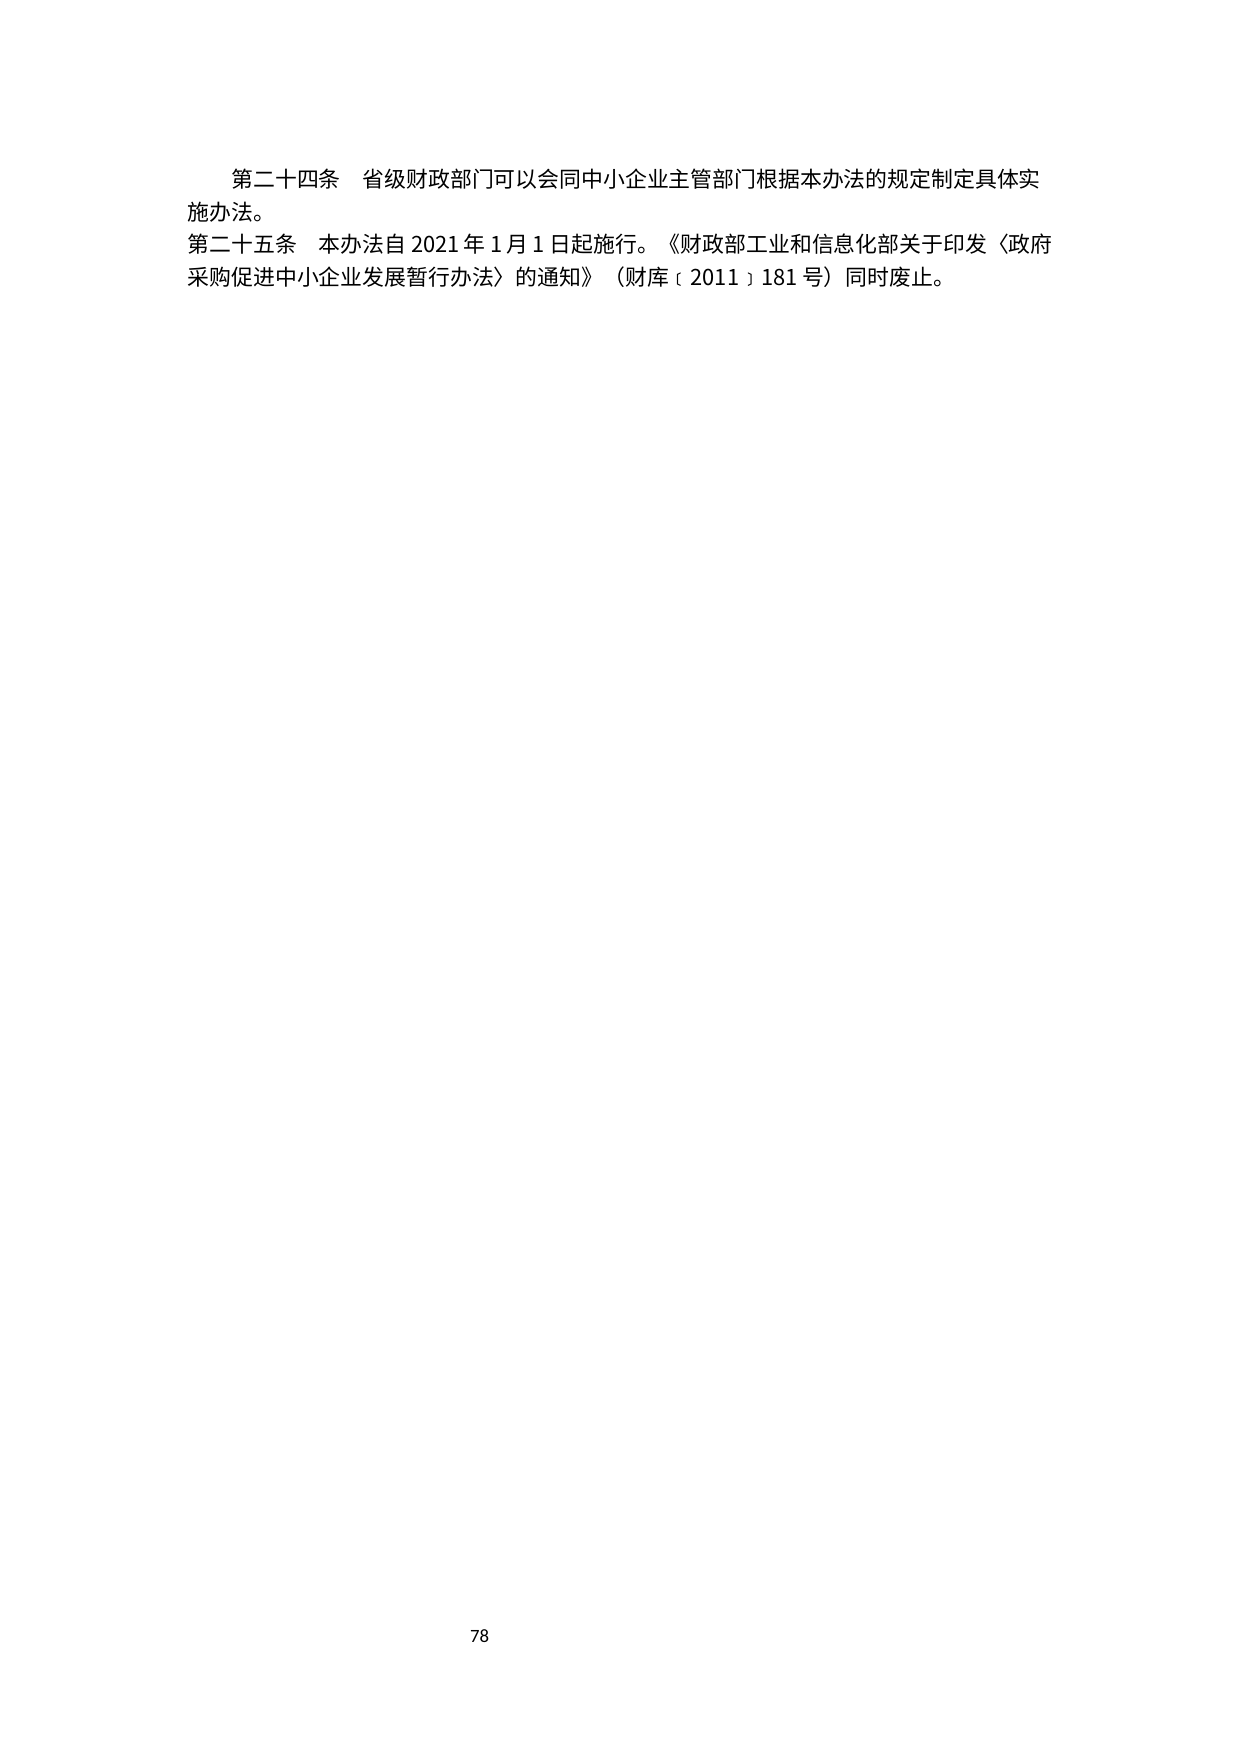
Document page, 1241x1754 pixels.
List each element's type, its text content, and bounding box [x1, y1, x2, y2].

text 第二十五条 本办法自2021年1月1日起施行。《财政部工业和信息化部关于印发〈政府采购促进中小企业发展暂行办法〉的通知》（财库﹝2011﹞181号）同时废止。 [187, 227, 1053, 292]
text 第二十四条 省级财政部门可以会同中小企业主管部门根据本办法的规定制定具体实施办法。 [187, 162, 1053, 227]
